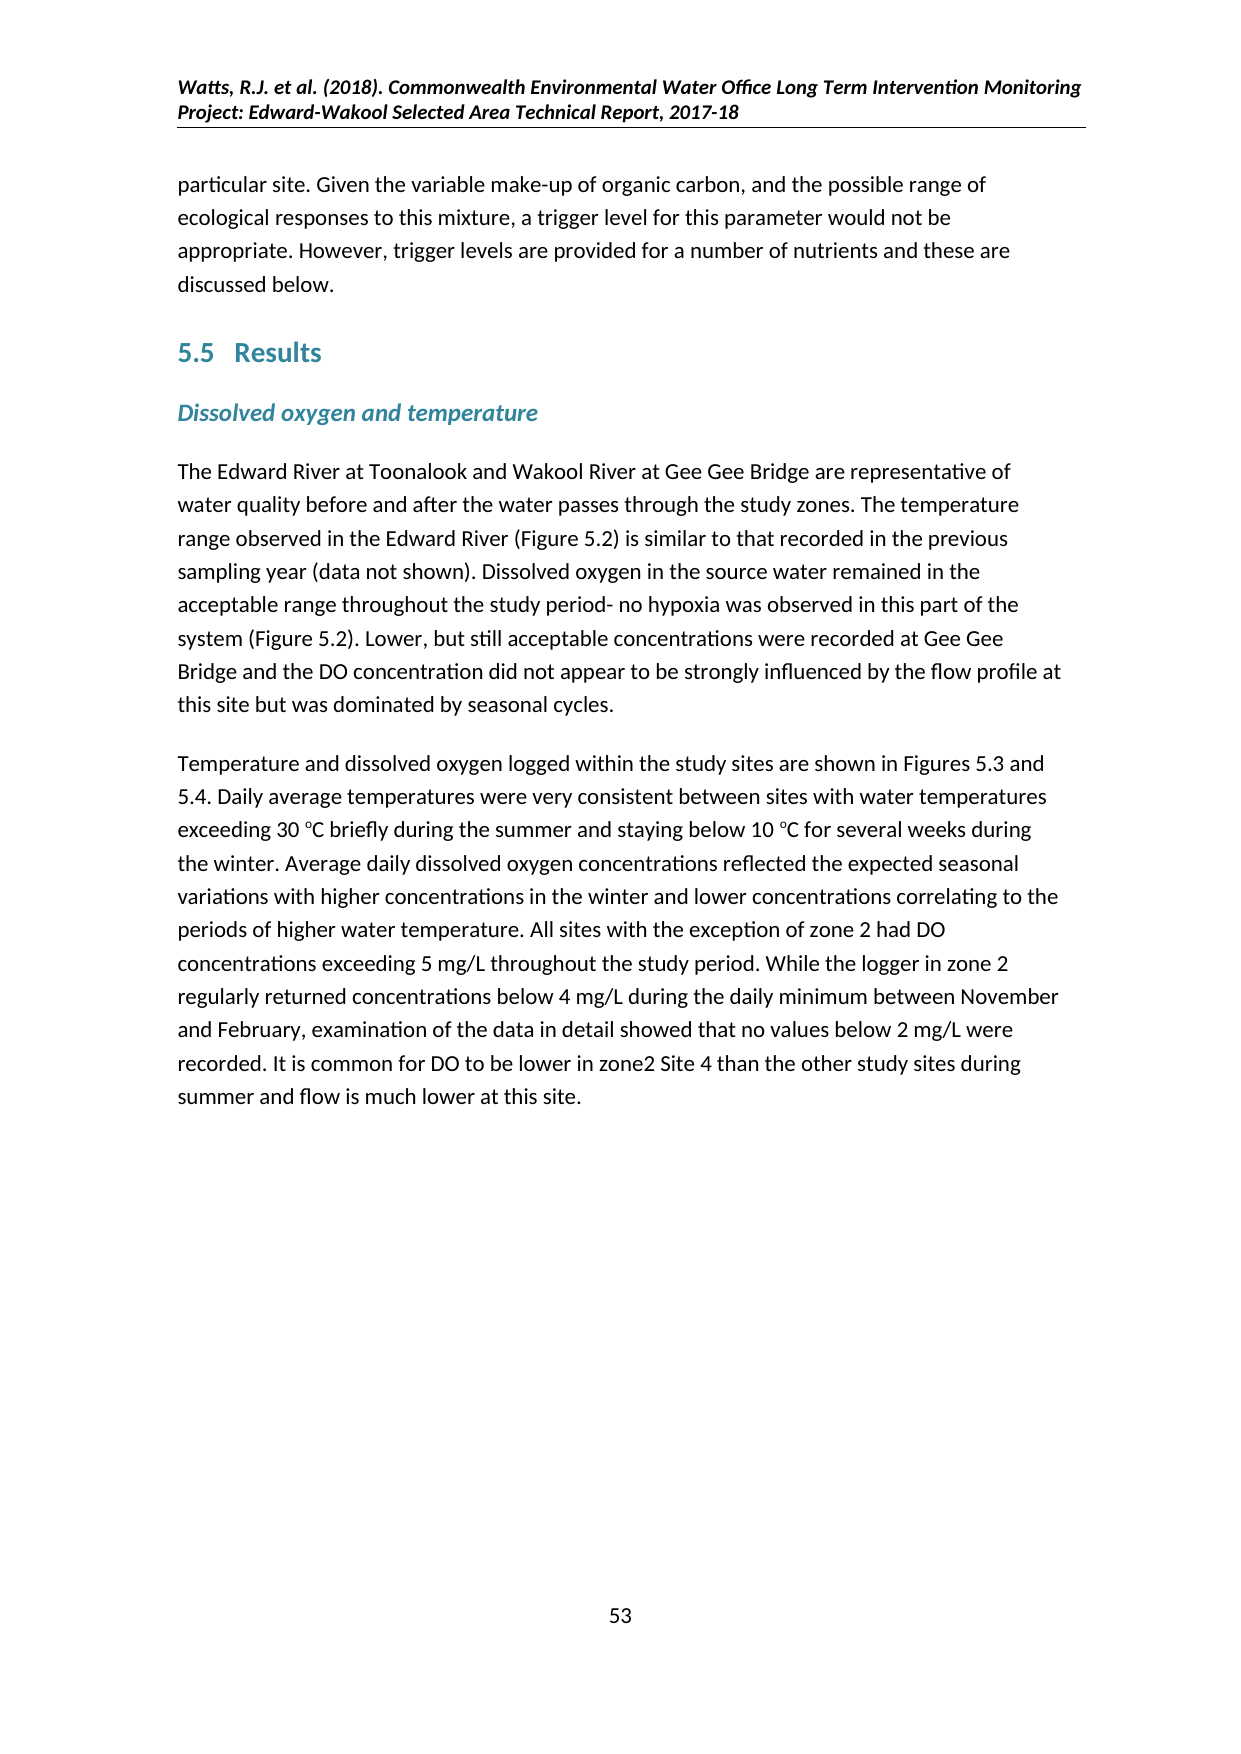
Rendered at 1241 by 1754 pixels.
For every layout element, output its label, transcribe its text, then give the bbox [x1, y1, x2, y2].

text Dissolved oxygen and temperature [177, 394, 1063, 428]
text 5.5 Results [177, 336, 1063, 369]
text Temperature and dissolved oxygen logged within the study sites are shown in Figures 5.3 and 5.4. Daily average temperatures were very consistent between sites with water temperatures exceeding 30 oC briefly during the summer and staying below 10 oC for several weeks during the winter. Average daily dissolved oxygen concentrations reflected the expected seasonal variations with higher concentrations in the winter and lower concentrations correlating to the periods of higher water temperature. All sites with the exception of zone 2 had DO concentrations exceeding 5 mg/L throughout the study period. While the logger in zone 2 regularly returned concentrations below 4 mg/L during the daily minimum between November and February, examination of the data in detail showed that no values below 2 mg/L were recorded. It is common for DO to be lower in zone2 Site 4 than the other study sites during summer and flow is much lower at this site. [177, 744, 1063, 1111]
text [177, 165, 1063, 299]
text The Edward River at Toonalook and Wakool River at Gee Gee Bridge are representative of water quality before and after the water passes through the study zones. The temperature range observed in the Edward River (Figure 5.2) is similar to that recorded in the previous sampling year (data not shown). Dissolved oxygen in the source water remained in the acceptable range throughout the study period- no hypoxia was observed in this part of the system (Figure 5.2). Lower, but still acceptable concentrations were recorded at Gee Gee Bridge and the DO concentration did not appear to be strongly influenced by the flow profile at this site but was dominated by seasonal cycles. [177, 453, 1063, 719]
